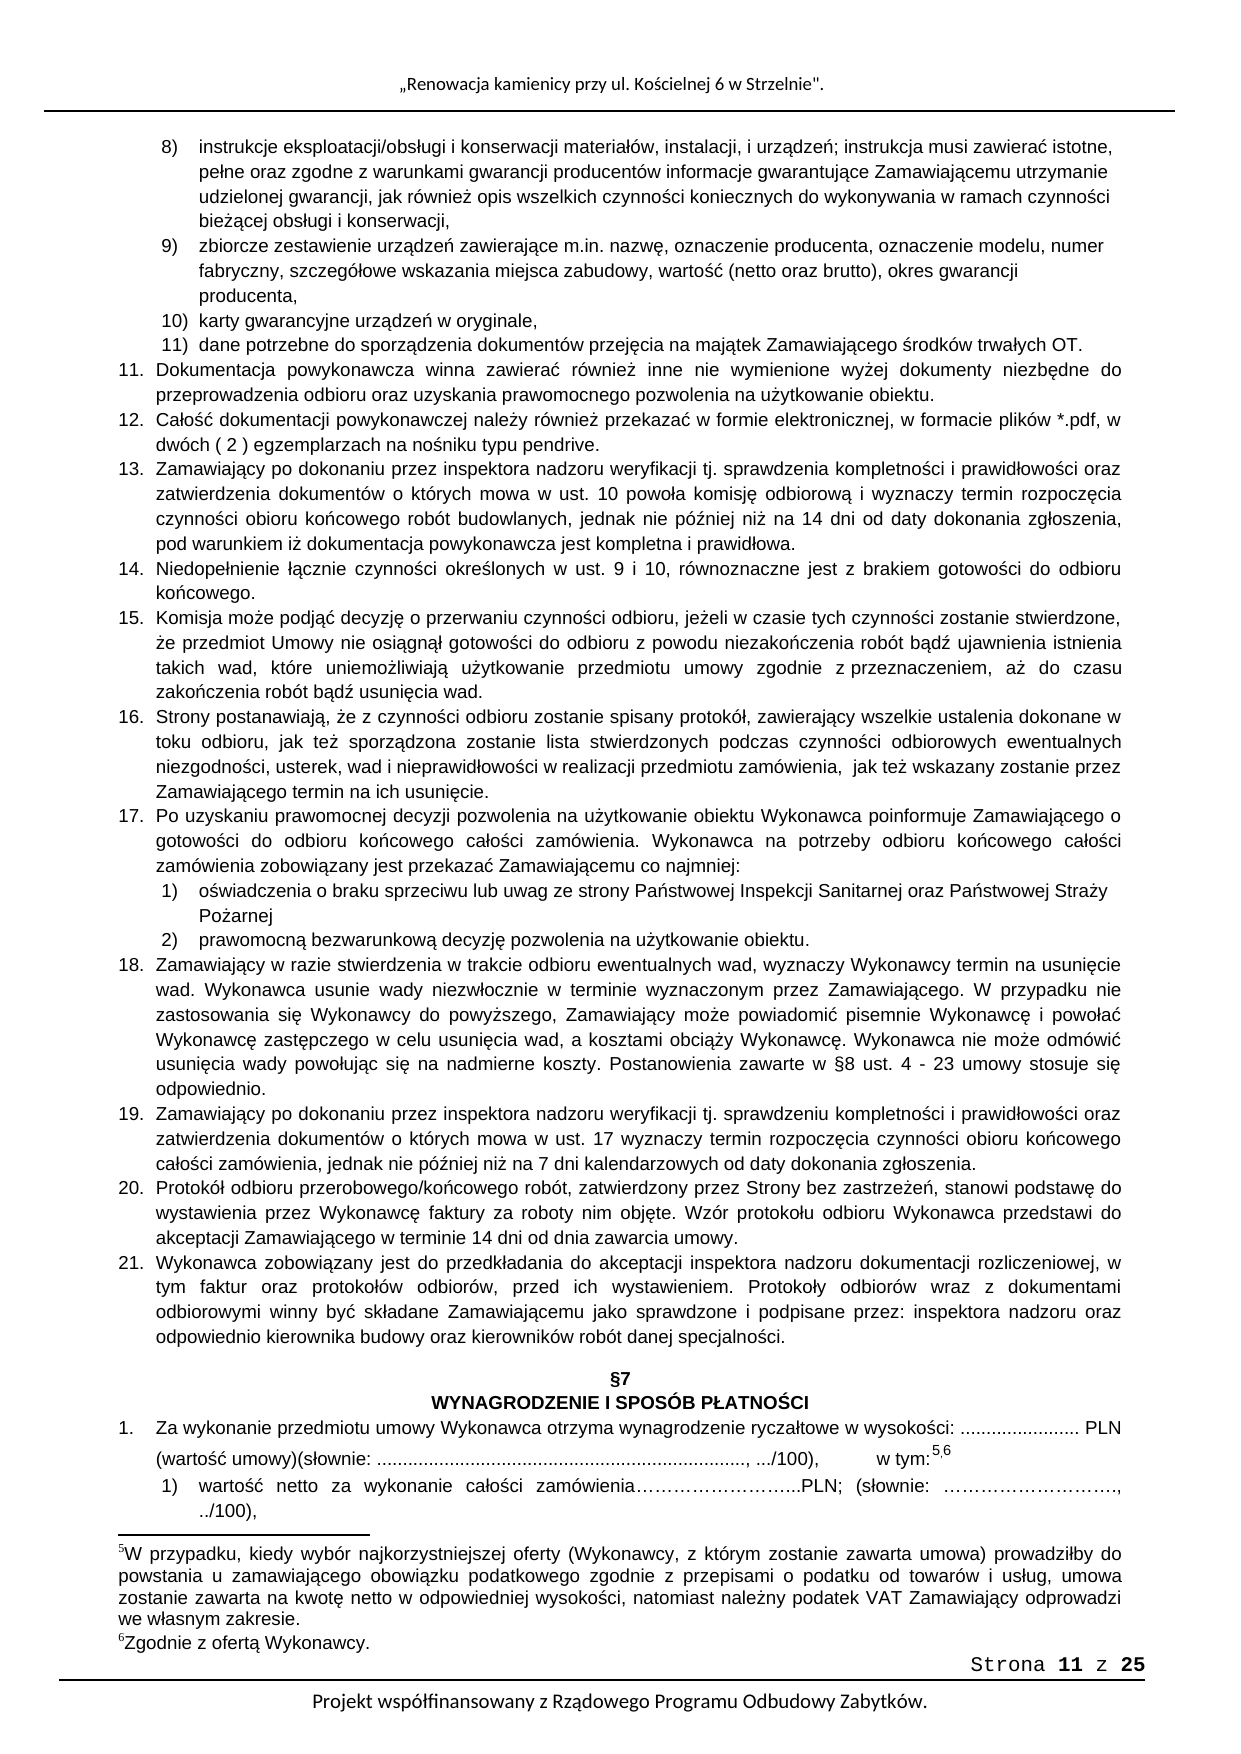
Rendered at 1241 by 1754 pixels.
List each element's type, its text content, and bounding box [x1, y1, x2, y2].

text WYNAGRODZENIE I SPOSÓB PŁATNOŚCI [118, 1392, 1122, 1414]
list Wykonawca zobowiązany jest do przedkładania do akceptacji inspektora nadzoru dokumentacji rozliczeniowej, w tym faktur oraz protokołów odbiorów, przed ich wystawieniem. Protokoły odbiorów wraz z dokumentami odbiorowymi winny być składane Zamawiającemu jako sprawdzone i podpisane przez: inspektora nadzoru oraz odpowiednio kierownika budowy oraz kierowników robót danej specjalności. [118, 1252, 1122, 1347]
list Dokumentacja powykonawcza winna zawierać również inne nie wymienione wyżej dokumenty niezbędne do przeprowadzenia odbioru oraz uzyskania prawomocnego pozwolenia na użytkowanie obiektu. [118, 359, 1122, 405]
list Po uzyskaniu prawomocnej decyzji pozwolenia na użytkowanie obiektu Wykonawca poinformuje Zamawiającego o gotowości do odbioru końcowego całości zamówienia. Wykonawca na potrzeby odbioru końcowego całości zamówienia zobowiązany jest przekazać Zamawiającemu co najmniej: [118, 805, 1122, 876]
list Zamawiający po dokonaniu przez inspektora nadzoru weryfikacji tj. sprawdzenia kompletności i prawidłowości oraz zatwierdzenia dokumentów o których mowa w ust. 10 powoła komisję odbiorową i wyznaczy termin rozpoczęcia czynności obioru końcowego robót budowlanych, jednak nie później niż na 14 dni od daty dokonania zgłoszenia, pod warunkiem iż dokumentacja powykonawcza jest kompletna i prawidłowa. [118, 458, 1122, 554]
list Całość dokumentacji powykonawczej należy również przekazać w formie elektronicznej, w formacie plików *.pdf, w dwóch ( 2 ) egzemplarzach na nośniku typu pendrive. [118, 409, 1122, 455]
text §7 [118, 1367, 1122, 1389]
list Strony postanawiają, że z czynności odbioru zostanie spisany protokół, zawierający wszelkie ustalenia dokonane w toku odbioru, jak też sporządzona zostanie lista stwierdzonych podczas czynności odbiorowych ewentualnych niezgodności, usterek, wad i nieprawidłowości w realizacji przedmiotu zamówienia, jak też wskazany zostanie przez Zamawiającego termin na ich usunięcie. [118, 706, 1122, 802]
list dane potrzebne do sporządzenia dokumentów przejęcia na majątek Zamawiającego środków trwałych OT. [161, 334, 1122, 356]
list karty gwarancyjne urządzeń w oryginale, [161, 309, 1122, 331]
list Zamawiający w razie stwierdzenia w trakcie odbioru ewentualnych wad, wyznaczy Wykonawcy termin na usunięcie wad. Wykonawca usunie wady niezwłocznie w terminie wyznaczonym przez Zamawiającego. W przypadku nie zastosowania się Wykonawcy do powyższego, Zamawiający może powiadomić pisemnie Wykonawcę i powołać Wykonawcę zastępczego w celu usunięcia wad, a kosztami obciąży Wykonawcę. Wykonawca nie może odmówić usunięcia wady powołując się na nadmierne koszty. Postanowienia zawarte w §8 ust. 4 - 23 umowy stosuje się odpowiednio. [118, 954, 1122, 1099]
list Komisja może podjąć decyzję o przerwaniu czynności odbioru, jeżeli w czasie tych czynności zostanie stwierdzone, że przedmiot Umowy nie osiągnął gotowości do odbioru z powodu niezakończenia robót bądź ujawnienia istnienia takich wad, które uniemożliwiają użytkowanie przedmiotu umowy zgodnie z przeznaczeniem, aż do czasu zakończenia robót bądź usunięcia wad. [118, 607, 1122, 703]
list prawomocną bezwarunkową decyzję pozwolenia na użytkowanie obiektu. [161, 929, 1122, 951]
list oświadczenia o braku sprzeciwu lub uwag ze strony Państwowej Inspekcji Sanitarnej oraz Państwowej Straży Pożarnej [161, 880, 1122, 926]
list Niedopełnienie łącznie czynności określonych w ust. 9 i 10, równoznaczne jest z brakiem gotowości do odbioru końcowego. [118, 557, 1122, 604]
list Za wykonanie przedmiotu umowy Wykonawca otrzyma wynagrodzenie ryczałtowe w wysokości: ....................... PLN (wartość umowy)(słownie: ......................................................................., .../100), w tym:, [118, 1417, 1122, 1471]
list wartość netto za wykonanie całości zamówienia……………………...PLN; (słownie: ………………………., ../100), [161, 1475, 1122, 1521]
list Zamawiający po dokonaniu przez inspektora nadzoru weryfikacji tj. sprawdzeniu kompletności i prawidłowości oraz zatwierdzenia dokumentów o których mowa w ust. 17 wyznaczy termin rozpoczęcia czynności obioru końcowego całości zamówienia, jednak nie później niż na 7 dni kalendarzowych od daty dokonania zgłoszenia. [118, 1103, 1122, 1174]
list zbiorcze zestawienie urządzeń zawierające m.in. nazwę, oznaczenie producenta, oznaczenie modelu, numer fabryczny, szczegółowe wskazania miejsca zabudowy, wartość (netto oraz brutto), okres gwarancji producenta, [161, 235, 1122, 306]
list instrukcje eksploatacji/obsługi i konserwacji materiałów, instalacji, i urządzeń; instrukcja musi zawierać istotne, pełne oraz zgodne z warunkami gwarancji producentów informacje gwarantujące Zamawiającemu utrzymanie udzielonej gwarancji, jak również opis wszelkich czynności koniecznych do wykonywania w ramach czynności bieżącej obsługi i konserwacji, [161, 136, 1122, 232]
list Protokół odbioru przerobowego/końcowego robót, zatwierdzony przez Strony bez zastrzeżeń, stanowi podstawę do wystawienia przez Wykonawcę faktury za roboty nim objęte. Wzór protokołu odbioru Wykonawca przedstawi do akceptacji Zamawiającego w terminie 14 dni od dnia zawarcia umowy. [118, 1177, 1122, 1248]
